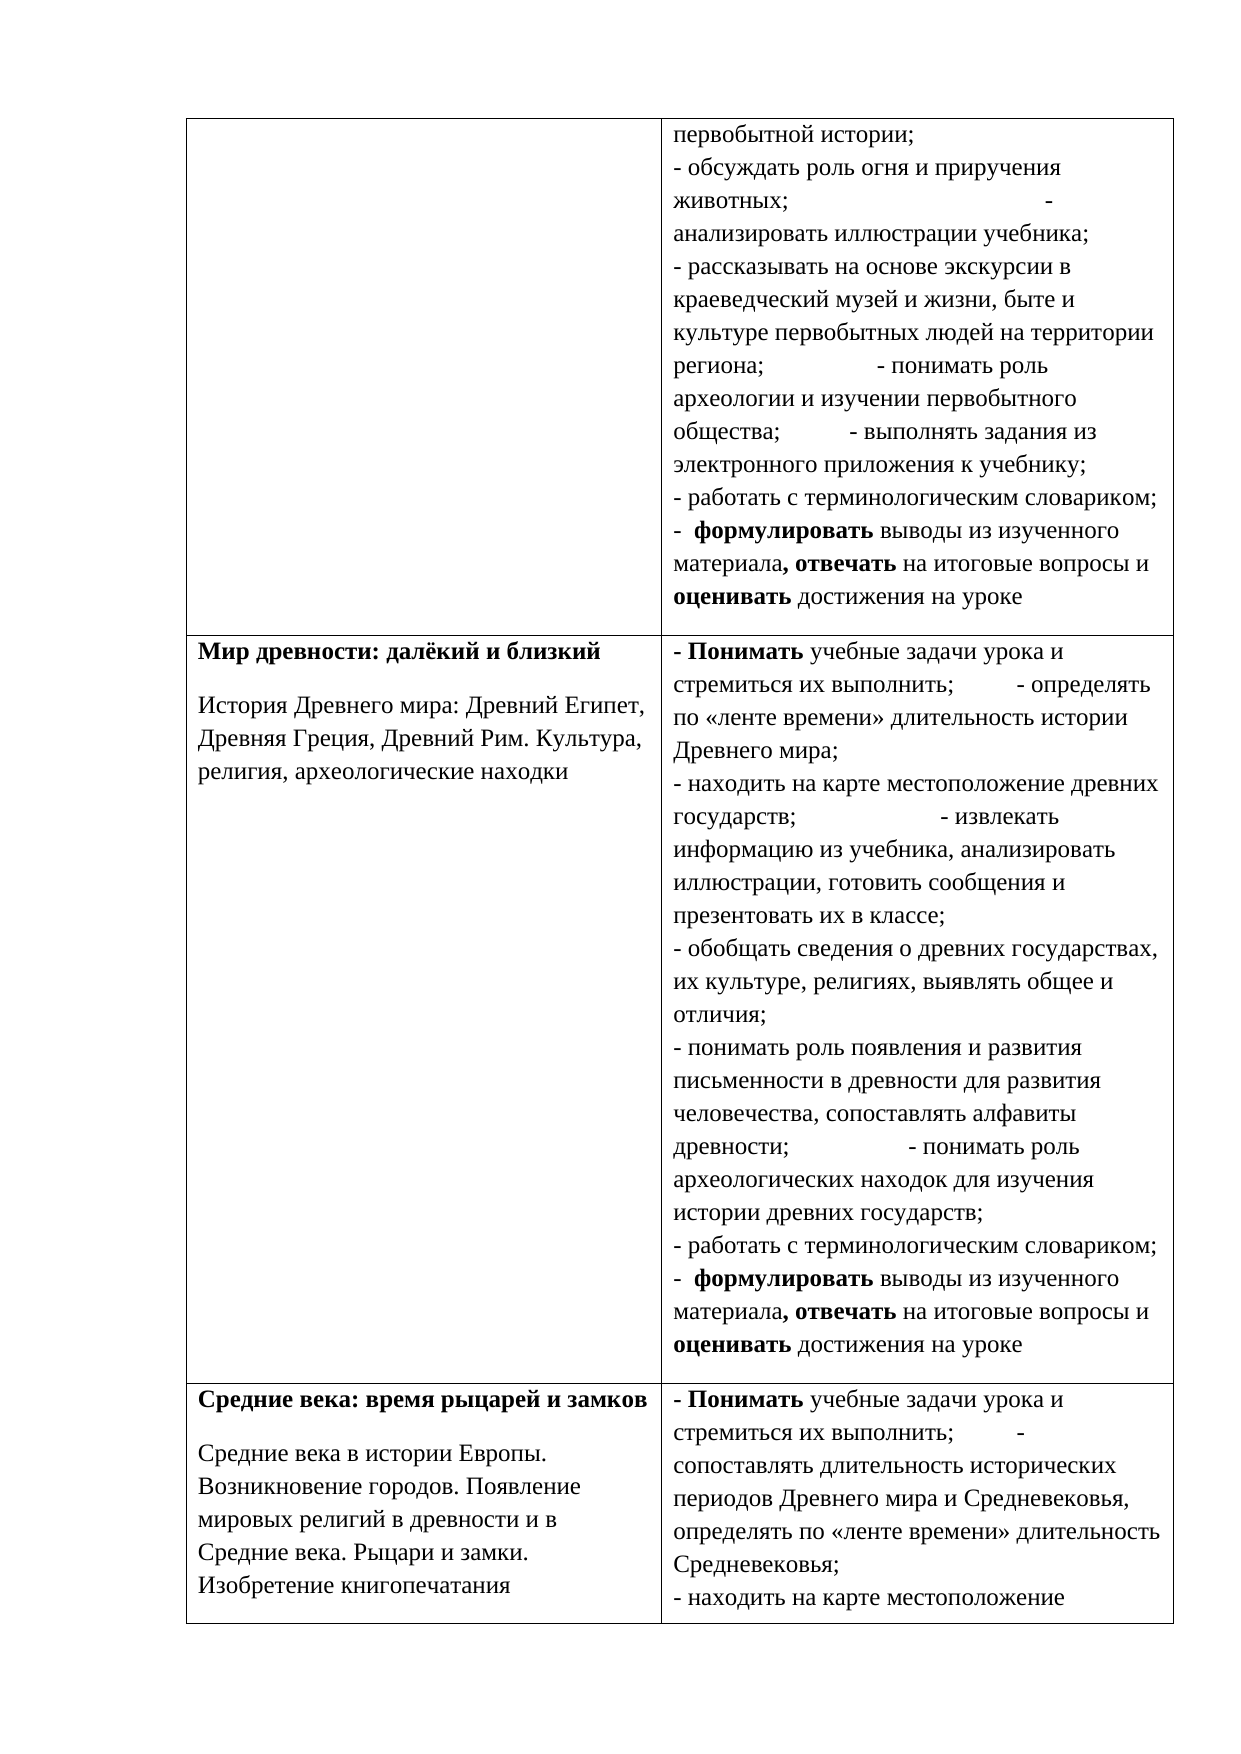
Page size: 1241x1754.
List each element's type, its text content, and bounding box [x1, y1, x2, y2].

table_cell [662, 1384, 1173, 1623]
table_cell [662, 119, 1173, 635]
table_cell Мир древности: далёкий и близкий История Древнего мира: Древний Египет, Древняя Греция, Древний Рим. Культура, религия, археологические находки [187, 636, 661, 1383]
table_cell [187, 1384, 661, 1623]
table_cell - Понимать учебные задачи урока и стремиться их выполнить; - определять по «ленте времени» длительность истории Древнего мира; - находить на карте местоположение древних государств; - извлекать информацию из учебника, анализировать иллюстрации, готовить сообщения и презентовать их в классе; - обобщать сведения о древних государствах, их культуре, религиях, выявлять общее и отличия; - понимать роль появления и развития письменности в древности для развития человечества, сопоставлять алфавиты древности; - понимать роль археологических находок для изучения истории древних государств; - работать с терминологическим словариком; - формулировать выводы из изученного материала, отвечать на итоговые вопросы и оценивать достижения на уроке [662, 636, 1173, 1383]
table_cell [187, 119, 661, 635]
